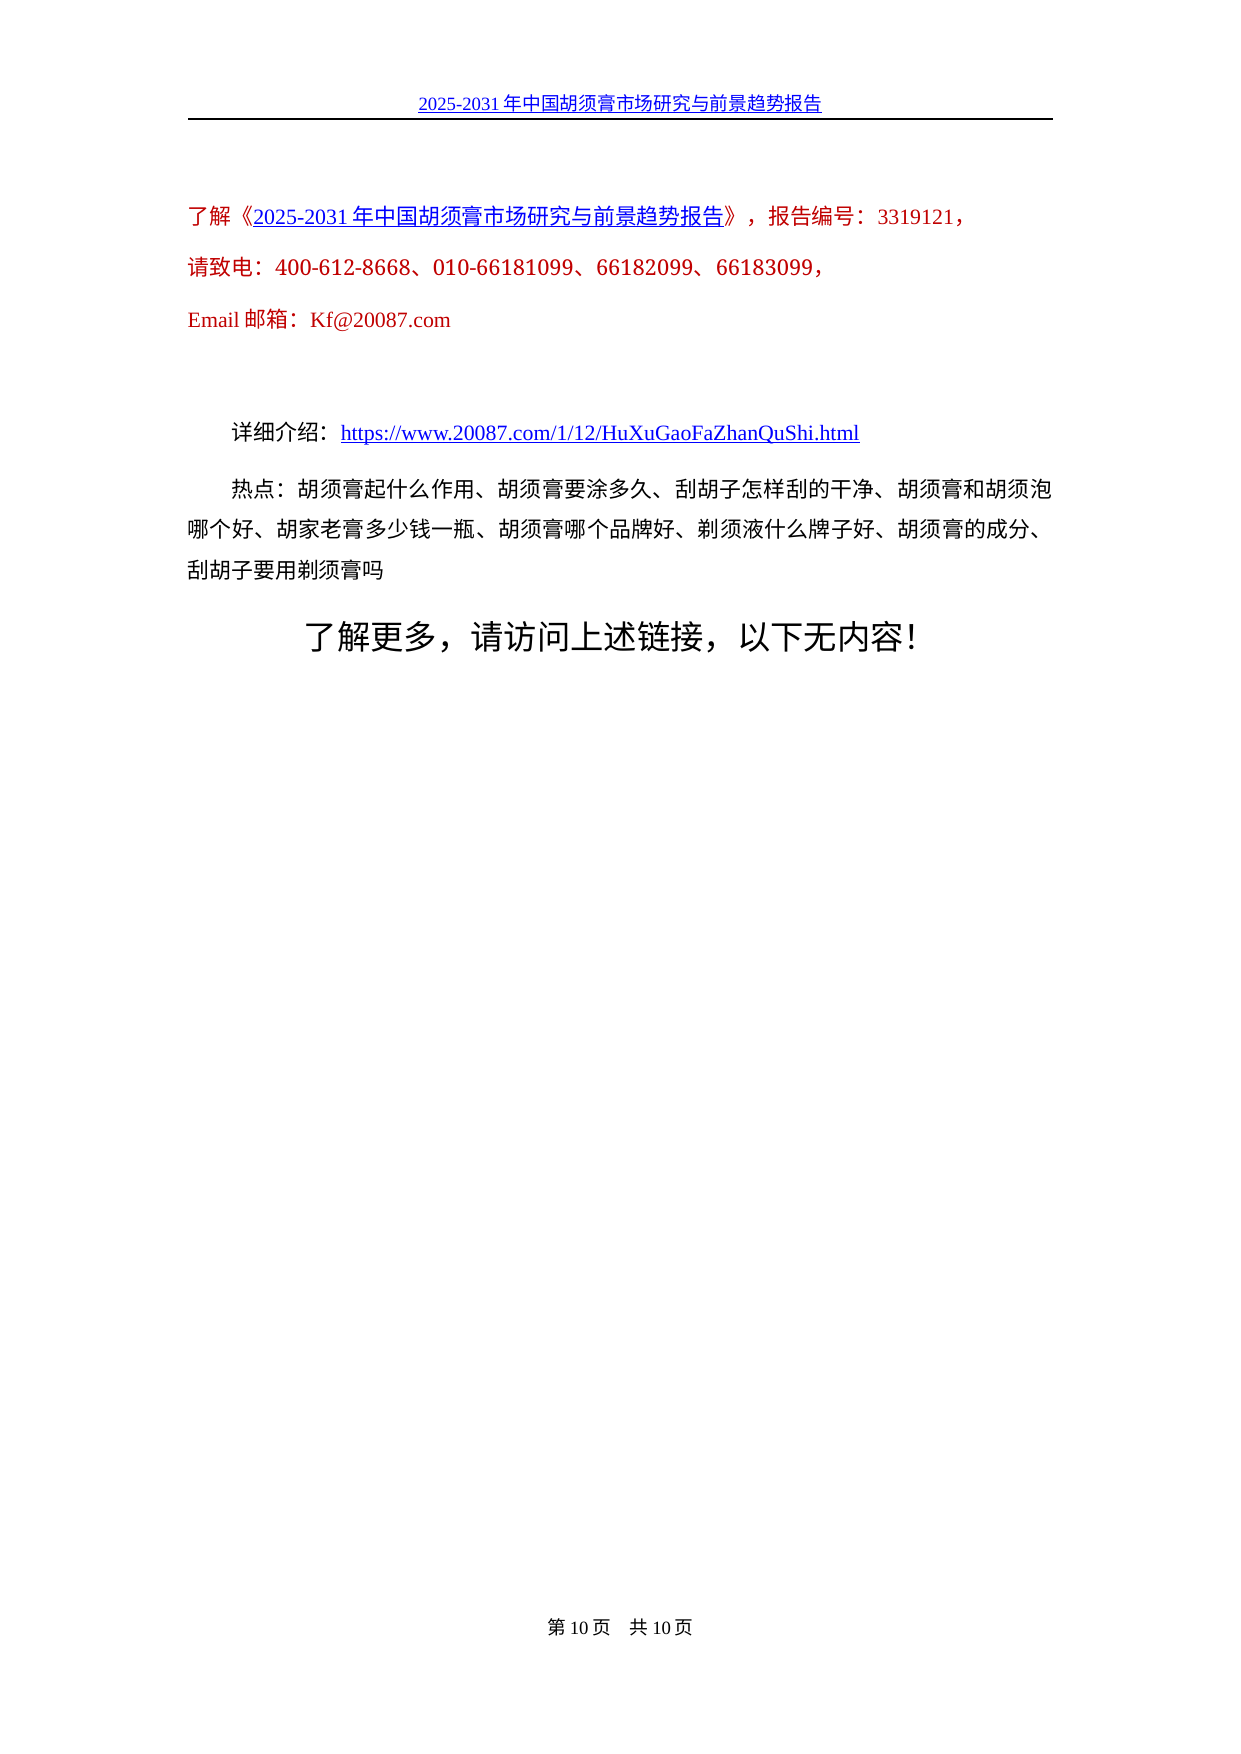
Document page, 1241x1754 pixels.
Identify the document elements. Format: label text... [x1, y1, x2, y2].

text 了解《2025-2031年中国胡须膏市场研究与前景趋势报告》，报告编号：3319121， [187, 198, 1053, 231]
text Email邮箱：Kf@20087.com [187, 302, 1053, 334]
text 热点：胡须膏起什么作用、胡须膏要涂多久、刮胡子怎样刮的干净、胡须膏和胡须泡哪个好、胡家老膏多少钱一瓶、胡须膏哪个品牌好、剃须液什么牌子好、胡须膏的成分、刮胡子要用剃须膏吗 [187, 471, 1053, 585]
title 了解更多，请访问上述链接，以下无内容！ [187, 603, 1053, 668]
text 详细介绍：https://www.20087.com/1/12/HuXuGaoFaZhanQuShi.html [187, 414, 1053, 447]
text 请致电：400-612-8668、010-66181099、66182099、66183099， [187, 250, 1053, 283]
